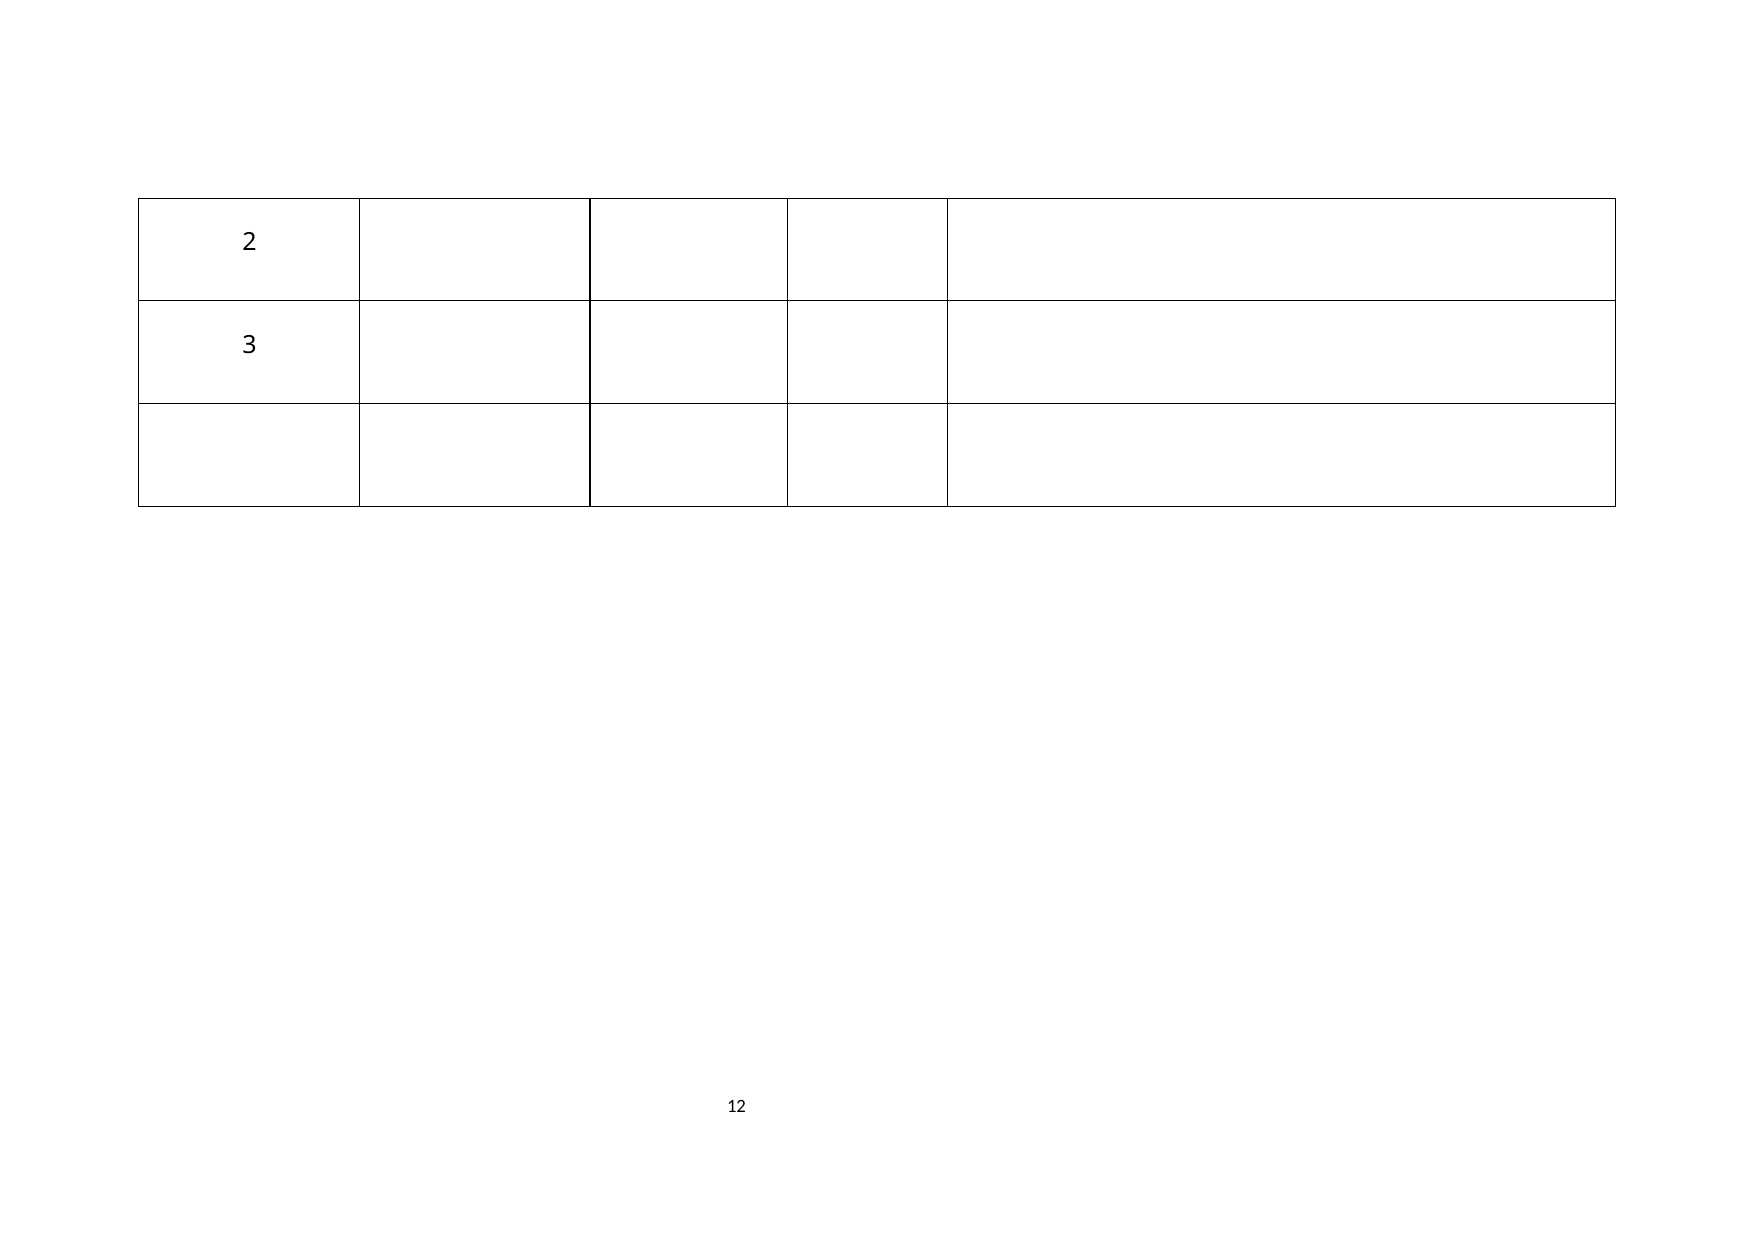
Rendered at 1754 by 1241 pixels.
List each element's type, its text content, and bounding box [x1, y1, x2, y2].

table_cell [360, 301, 589, 403]
table_cell [948, 404, 1615, 506]
table_cell [591, 404, 787, 506]
table_cell 3 [139, 301, 359, 403]
table_cell 2 [139, 199, 359, 300]
table_cell [788, 404, 947, 506]
table_cell [788, 301, 947, 403]
table_cell [788, 199, 947, 300]
table_cell [591, 301, 787, 403]
table_cell [139, 404, 359, 506]
table_cell [948, 301, 1615, 403]
table_cell [360, 199, 589, 300]
table_cell [591, 199, 787, 300]
table_cell [948, 199, 1615, 300]
table_cell [360, 404, 589, 506]
